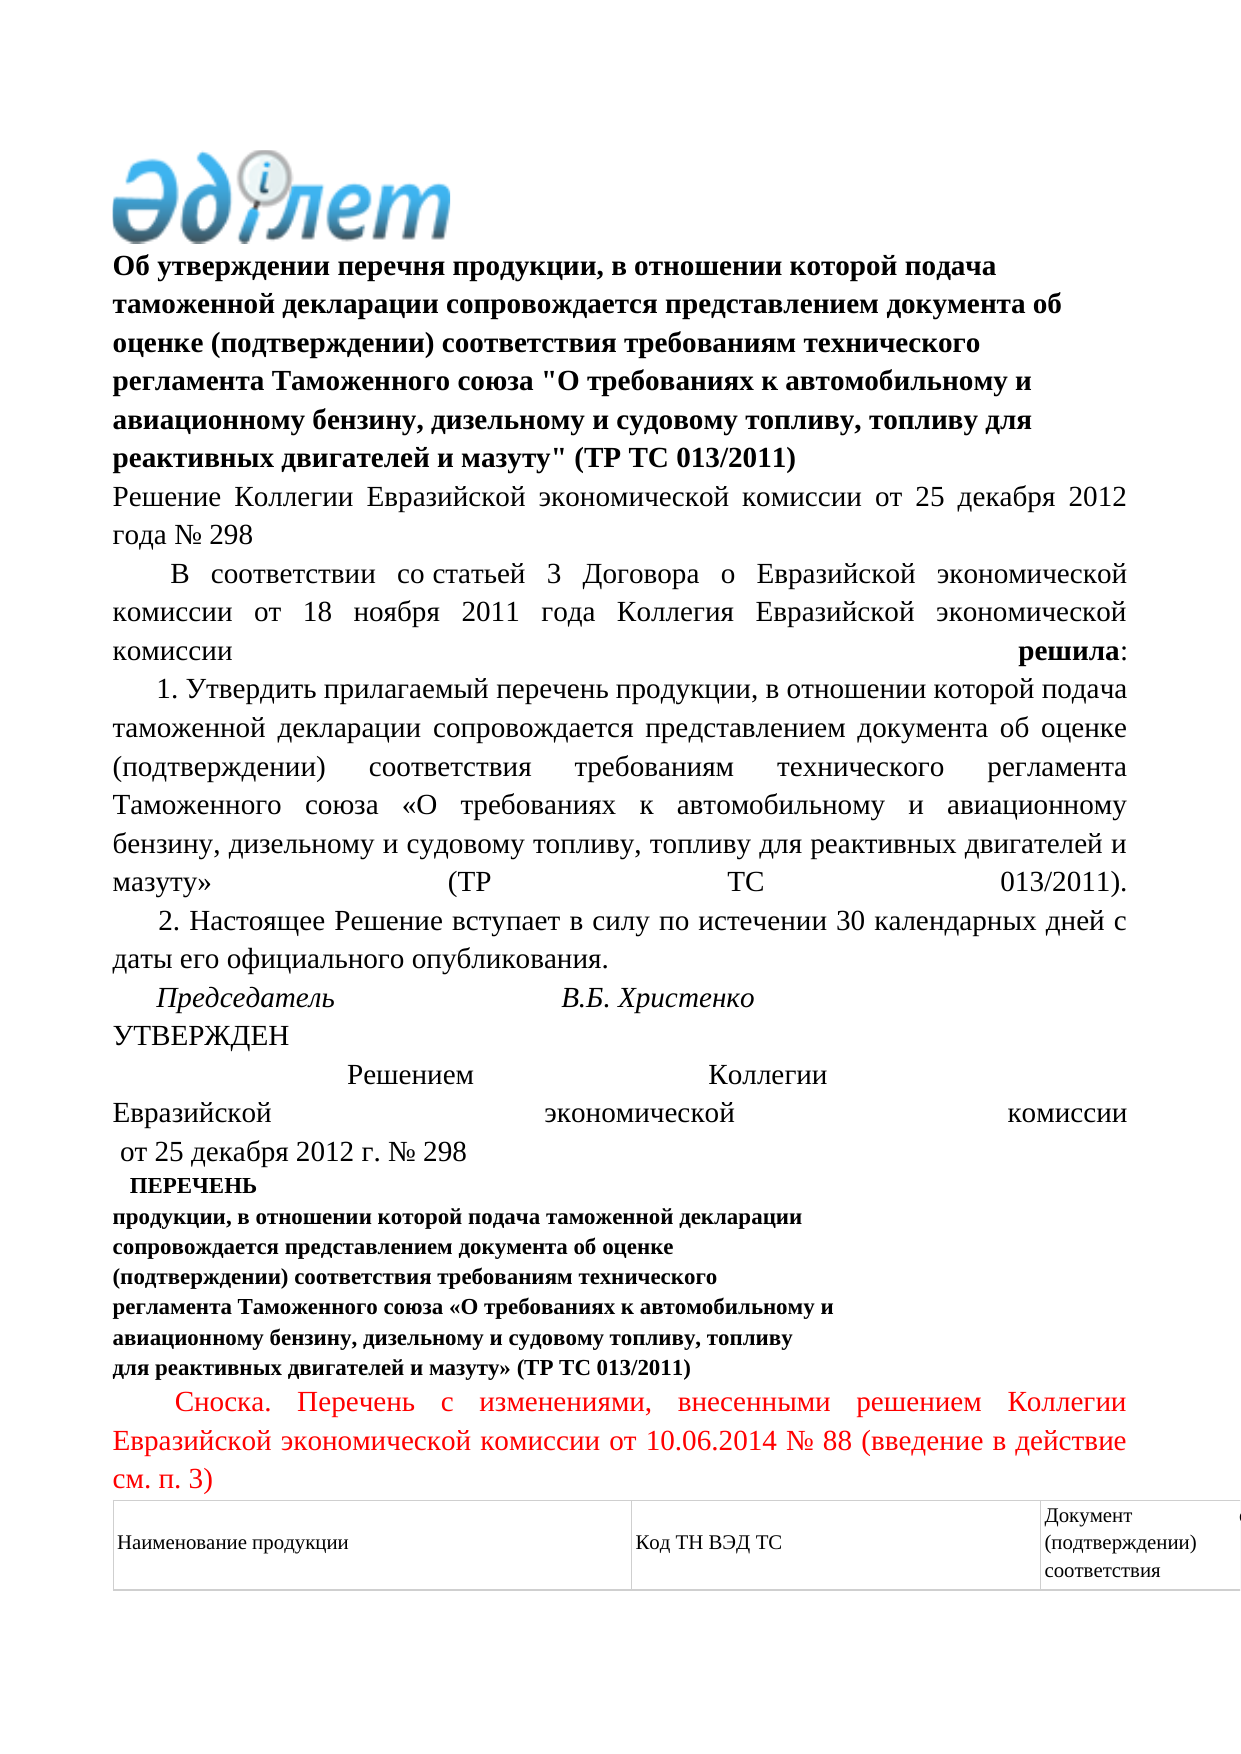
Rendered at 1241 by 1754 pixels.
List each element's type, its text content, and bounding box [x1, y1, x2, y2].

text ПЕРЕЧЕНЬ продукции, в отношении которой подача таможенной декларации сопровождается представлением документа об оценке (подтверждении) соответствия требованиям технического регламента Таможенного союза «О требованиях к автомобильному и авиационному бензину, дизельному и судовому топливу, топливу для реактивных двигателей и мазуту» (ТР ТС 013/2011) [112, 1173, 1128, 1380]
picture [112, 150, 451, 244]
text Председатель В.Б. Христенко [112, 980, 1128, 1013]
table_header Наименование продукции [114, 1501, 631, 1589]
table_header Документ об оценке (подтверждении) соответствия [1041, 1501, 1240, 1589]
text Решение Коллегии Евразийской экономической комиссии от 25 декабря 2012 года № 298 [112, 479, 1128, 551]
table_header Код ТН ВЭД ТС [632, 1501, 1040, 1589]
text В соответствии со статьей 3 Договора о Евразийской экономической комиссии от 18 ноября 2011 года Коллегия Евразийской экономической комиссии решила: 1. Утвердить прилагаемый перечень продукции, в отношении которой подача таможенной декларации сопровождается представлением документа об оценке (подтверждении) соответствия требованиям технического регламента Таможенного союза «О требованиях к автомобильному и авиационному бензину, дизельному и судовому топливу, топливу для реактивных двигателей и мазуту» (ТР ТС 013/2011). 2. Настоящее Решение вступает в силу по истечении 30 календарных дней с даты его официального опубликования. [112, 556, 1128, 975]
text Сноска. Перечень с изменениями, внесенными решением Коллегии Евразийской экономической комиссии от 10.06.2014 № 88 (введение в действие см. п. 3) [112, 1384, 1128, 1495]
text Об утверждении перечня продукции, в отношении которой подача таможенной декларации сопровождается представлением документа об оценке (подтверждении) соответствия требованиям технического регламента Таможенного союза "О требованиях к автомобильному и авиационному бензину, дизельному и судовому топливу, топливу для реактивных двигателей и мазуту" (ТР ТС 013/2011) [112, 248, 1128, 474]
text УТВЕРЖДЕН Решением Коллегии Евразийской экономической комиссии от 25 декабря 2012 г. № 298 [112, 1018, 1128, 1168]
